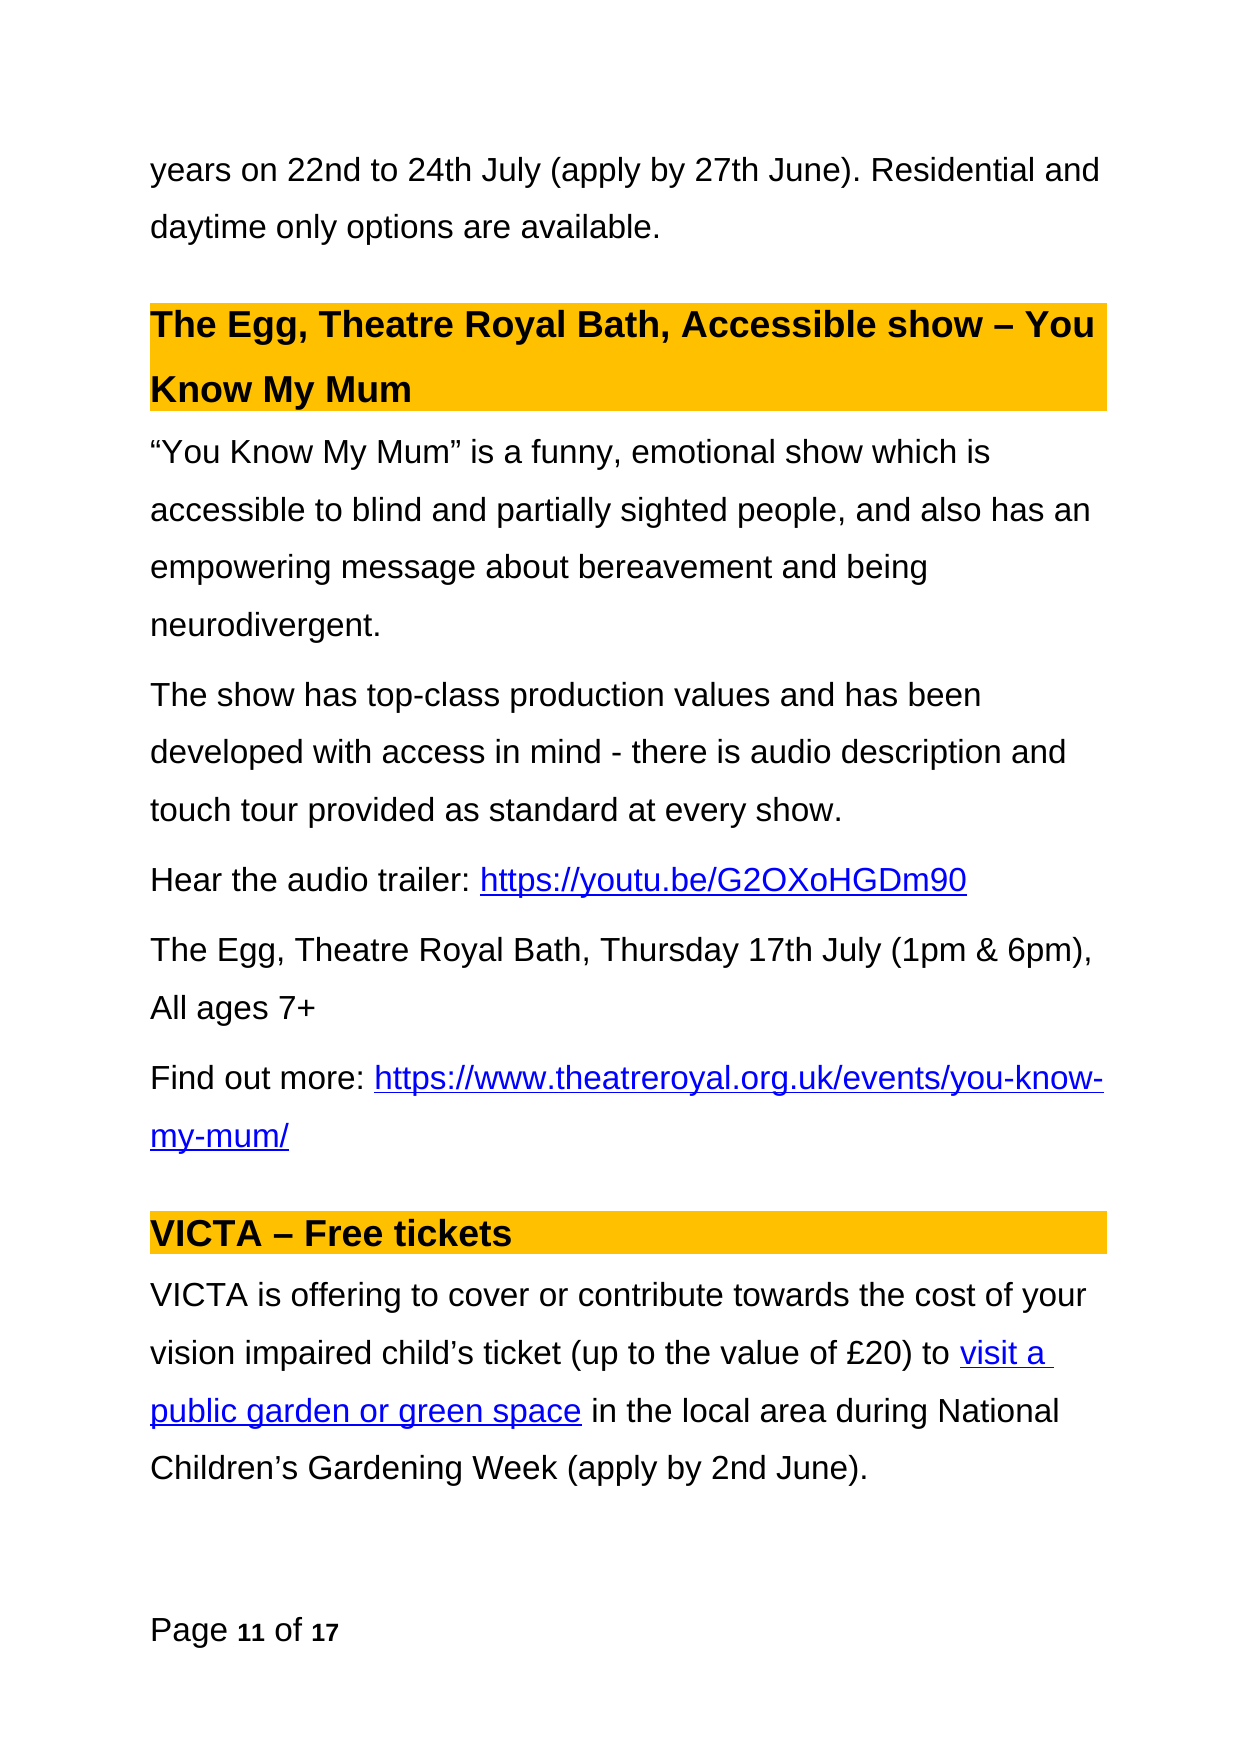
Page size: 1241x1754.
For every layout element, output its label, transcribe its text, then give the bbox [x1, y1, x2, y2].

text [150, 150, 1107, 246]
subtitle The Egg, Theatre Royal Bath, Accessible show – You Know My Mum [150, 303, 1107, 411]
text The Egg, Theatre Royal Bath, Thursday 17th July (1pm & 6pm), All ages 7+ [150, 930, 1107, 1026]
text Find out more: https://www.theatreroyal.org.uk/events/you-know-my-mum/ [150, 1058, 1107, 1154]
text The show has top-class production values and has been developed with access in mind - there is audio description and touch tour provided as standard at every show. [150, 675, 1107, 829]
text VICTA is offering to cover or contribute towards the cost of your vision impaired child’s ticket (up to the value of £20) to visit a public garden or green space in the local area during National Children’s Gardening Week (apply by 2nd June). [150, 1276, 1107, 1487]
text “You Know My Mum” is a funny, emotional show which is accessible to blind and partially sighted people, and also has an empowering message about bereavement and being neurodivergent. [150, 432, 1107, 643]
subtitle VICTA – Free tickets [150, 1211, 1107, 1254]
text Hear the audio trailer: https://youtu.be/G2OXoHGDm90 [150, 860, 1107, 899]
